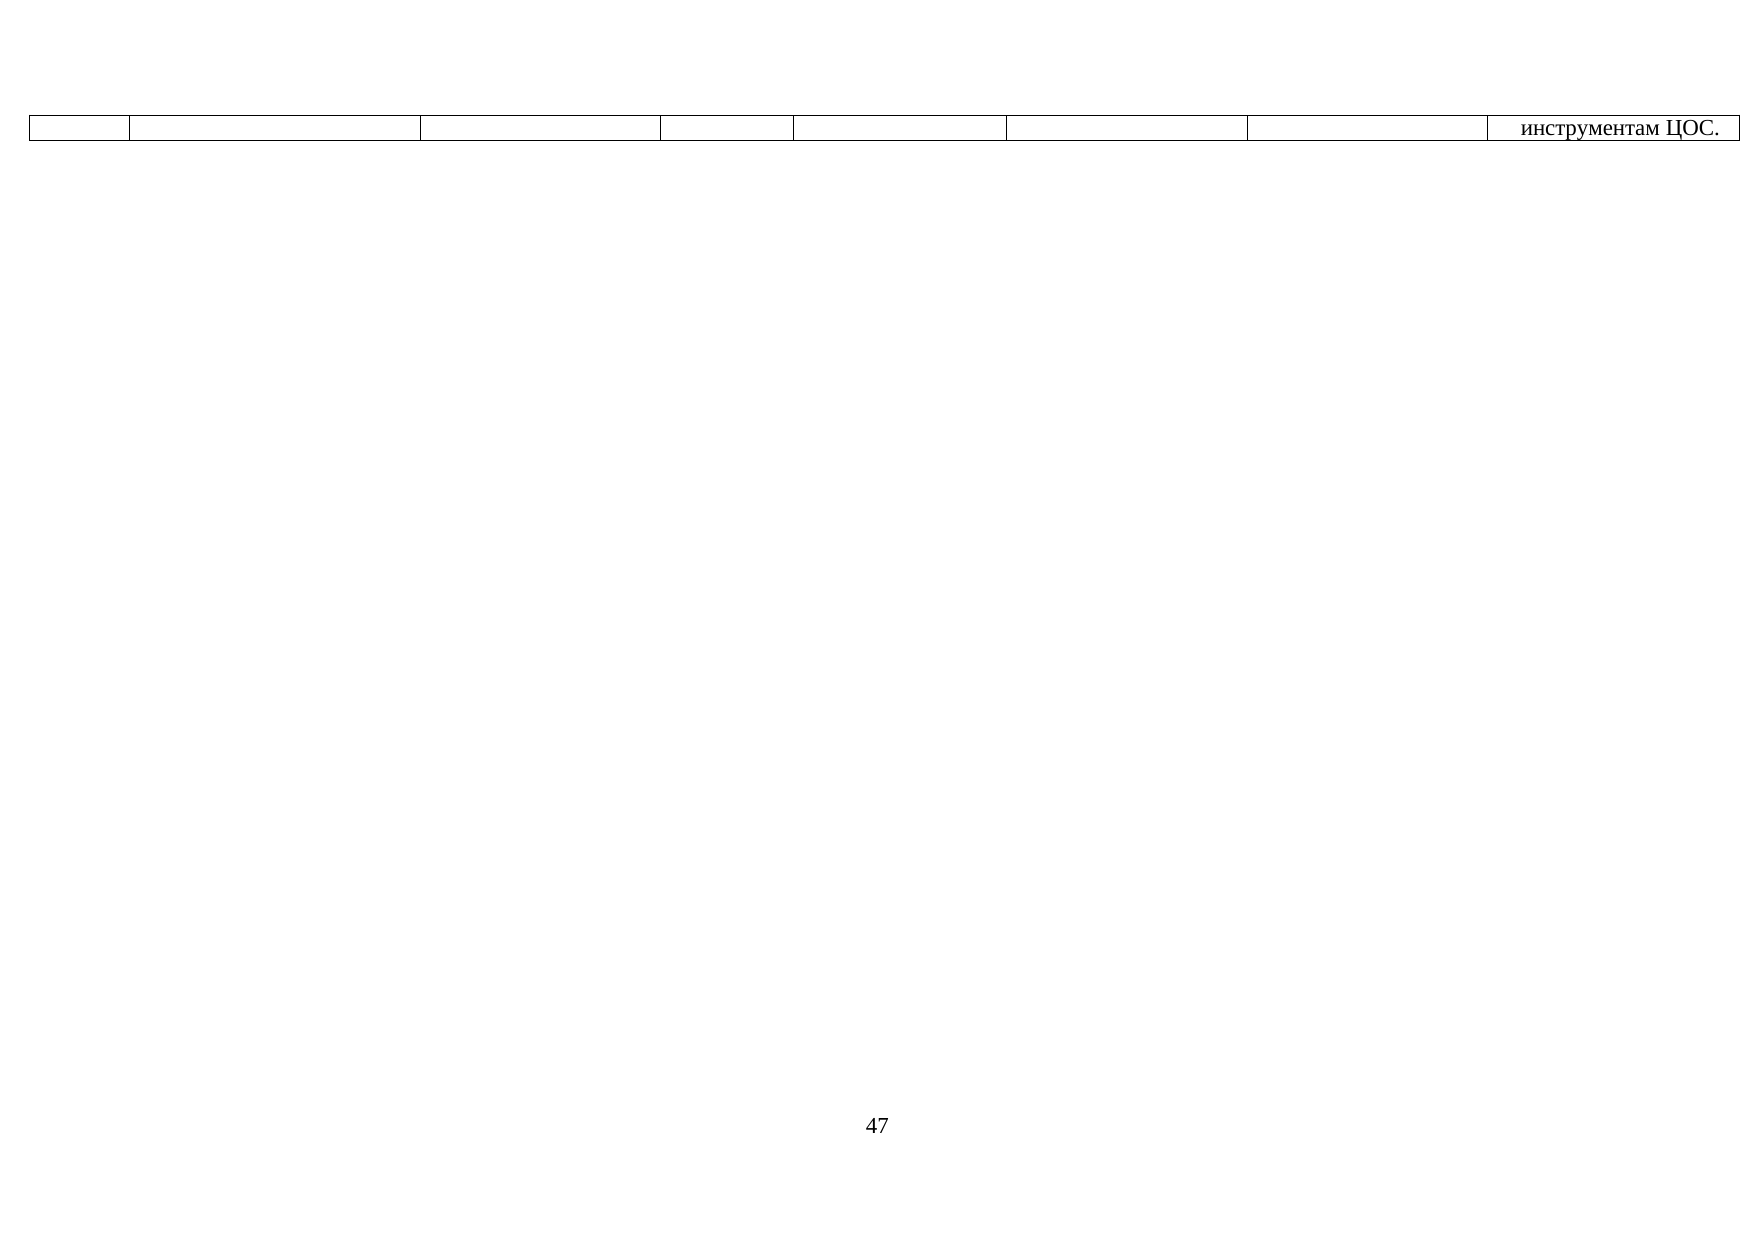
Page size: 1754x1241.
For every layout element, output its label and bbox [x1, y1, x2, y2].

table_header [794, 116, 1006, 140]
table_header [1248, 116, 1487, 140]
table_header [30, 116, 129, 140]
table_header [130, 116, 420, 140]
table_header [661, 116, 793, 140]
table_header [421, 116, 660, 140]
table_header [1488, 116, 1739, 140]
table_header [1007, 116, 1247, 140]
